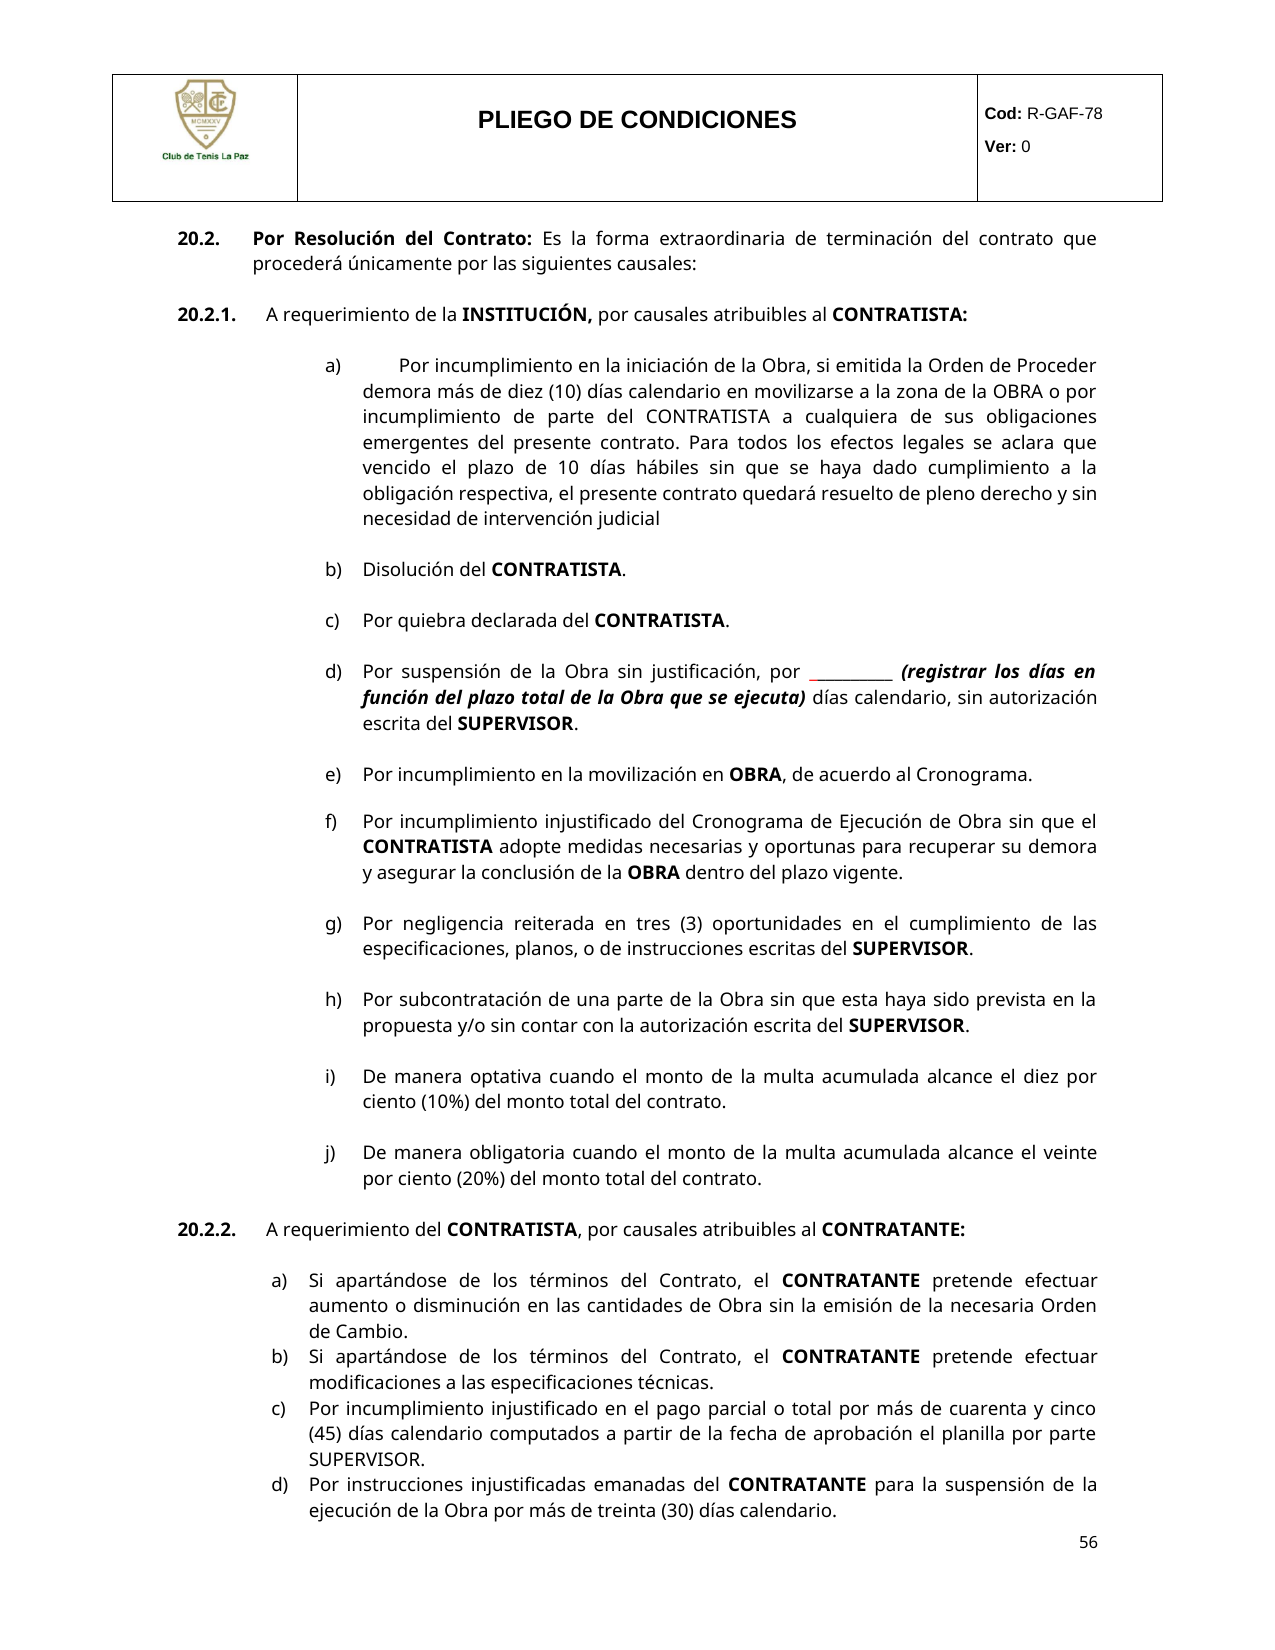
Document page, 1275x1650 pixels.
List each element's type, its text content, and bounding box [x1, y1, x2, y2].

list Por suspensión de la Obra sin justificación, por __________ (registrar los días en función del plazo total de la Obra que se ejecuta) días calendario, sin autorización escrita del SUPERVISOR. [325, 659, 1098, 735]
list Si apartándose de los términos del Contrato, el CONTRATANTE pretende efectuar aumento o disminución en las cantidades de Obra sin la emisión de la necesaria Orden de Cambio. [271, 1267, 1098, 1344]
list A requerimiento de la INSTITUCIÓN, por causales atribuibles al CONTRATISTA: [177, 301, 1098, 327]
list Por incumplimiento en la movilización en OBRA, de acuerdo al Cronograma. [325, 761, 1098, 786]
list Por incumplimiento injustificado en el pago parcial o total por más de cuarenta y cinco (45) días calendario computados a partir de la fecha de aprobación el planilla por parte SUPERVISOR. [271, 1395, 1098, 1471]
list Por negligencia reiterada en tres (3) oportunidades en el cumplimiento de las especificaciones, planos, o de instrucciones escritas del SUPERVISOR. [325, 910, 1098, 961]
list Por Resolución del Contrato: Es la forma extraordinaria de terminación del contrato que procederá únicamente por las siguientes causales: [177, 225, 1098, 276]
list Por instrucciones injustificadas emanadas del CONTRATANTE para la suspensión de la ejecución de la Obra por más de treinta (30) días calendario. [271, 1471, 1098, 1522]
list Disolución del CONTRATISTA. [325, 557, 1098, 582]
list Por incumplimiento en la iniciación de la Obra, si emitida la Orden de Proceder demora más de diez (10) días calendario en movilizarse a la zona de la OBRA o por incumplimiento de parte del CONTRATISTA a cualquiera de sus obligaciones emergentes del presente contrato. Para todos los efectos legales se aclara que vencido el plazo de 10 días hábiles sin que se haya dado cumplimiento a la obligación respectiva, el presente contrato quedará resuelto de pleno derecho y sin necesidad de intervención judicial [325, 352, 1098, 531]
list A requerimiento del CONTRATISTA, por causales atribuibles al CONTRATANTE: [177, 1216, 1098, 1242]
list Por quiebra declarada del CONTRATISTA. [325, 608, 1098, 633]
picture [160, 75, 251, 165]
list De manera obligatoria cuando el monto de la multa acumulada alcance el veinte por ciento (20%) del monto total del contrato. [325, 1140, 1098, 1191]
list De manera optativa cuando el monto de la multa acumulada alcance el diez por ciento (10%) del monto total del contrato. [325, 1063, 1098, 1114]
list Por subcontratación de una parte de la Obra sin que esta haya sido prevista en la propuesta y/o sin contar con la autorización escrita del SUPERVISOR. [325, 987, 1098, 1038]
list Por incumplimiento injustificado del Cronograma de Ejecución de Obra sin que el CONTRATISTA adopte medidas necesarias y oportunas para recuperar su demora y asegurar la conclusión de la OBRA dentro del plazo vigente. [325, 808, 1098, 884]
list Si apartándose de los términos del Contrato, el CONTRATANTE pretende efectuar modificaciones a las especificaciones técnicas. [271, 1344, 1098, 1395]
